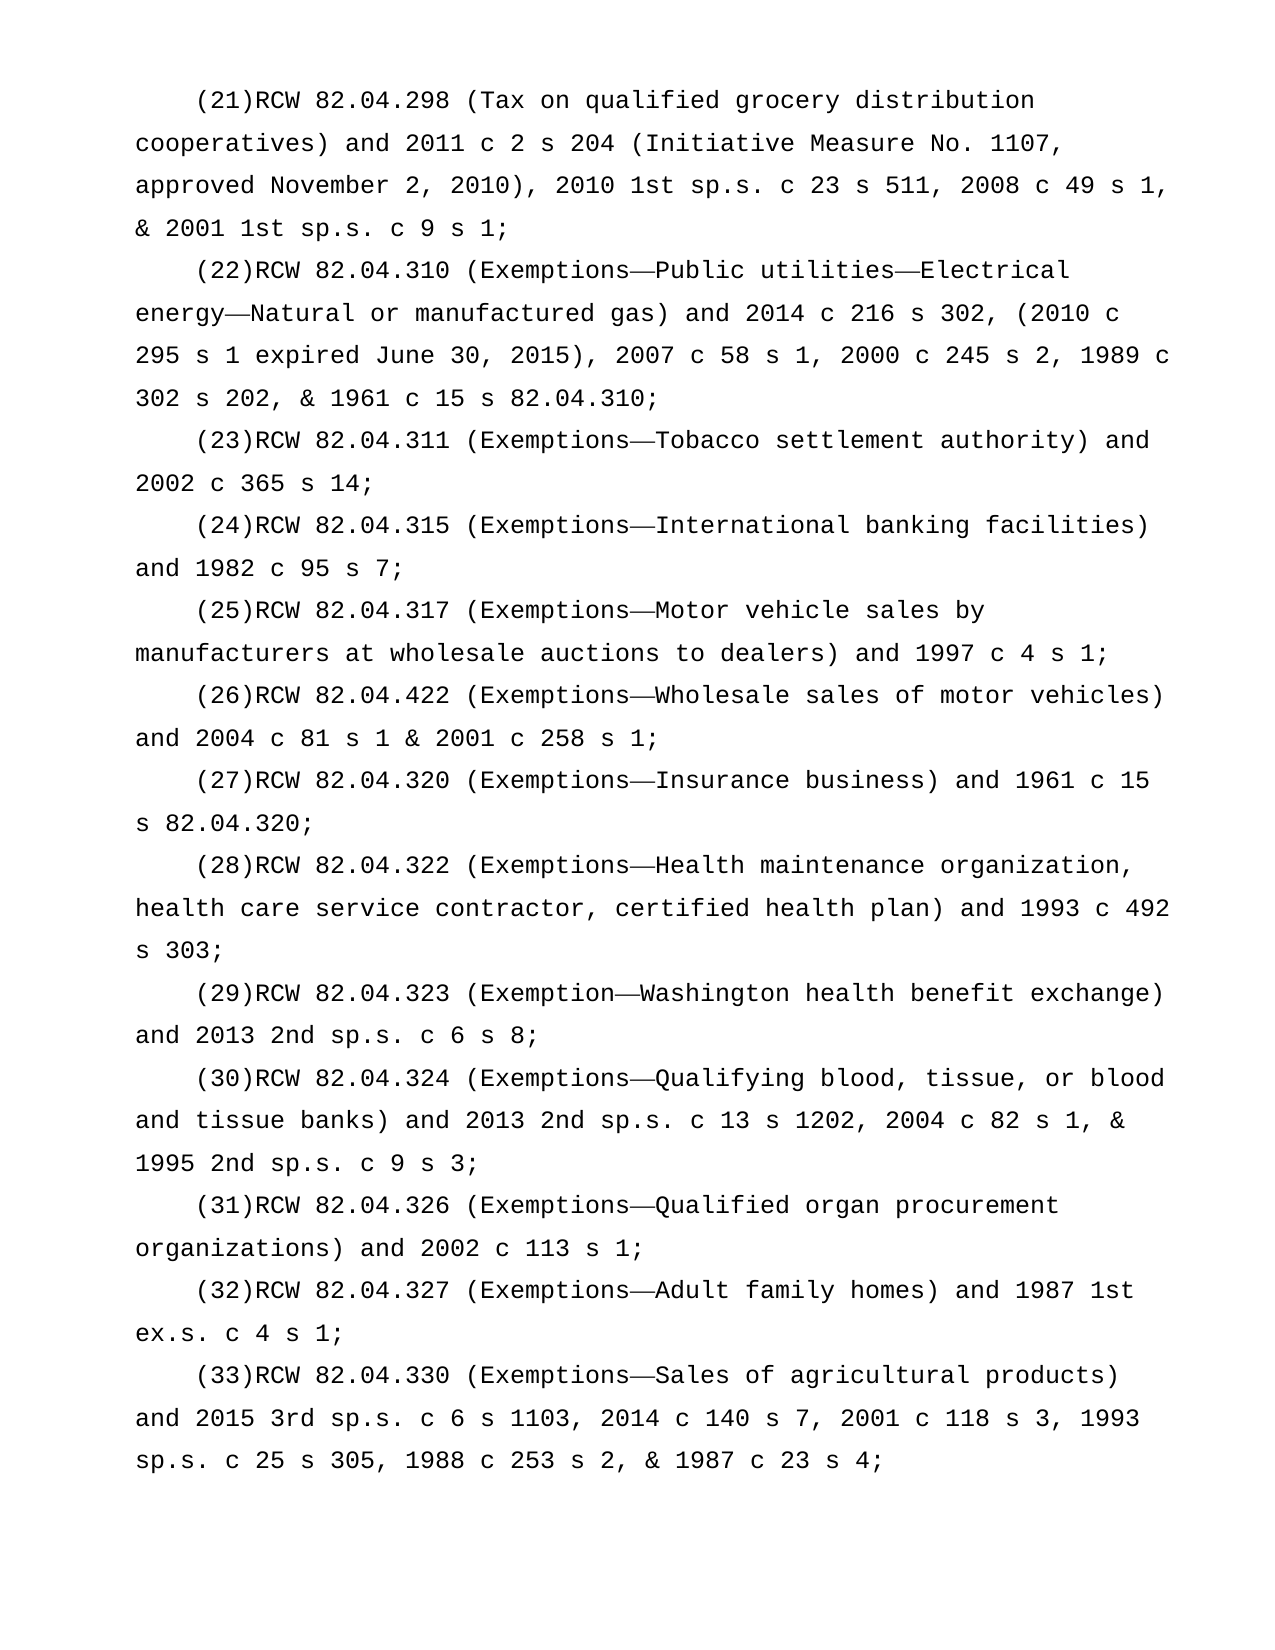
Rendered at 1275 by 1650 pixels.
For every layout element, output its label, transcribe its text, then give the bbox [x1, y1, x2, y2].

text (32)RCW 82.04.327 (Exemptions—Adult family homes) and 1987 1st ex.s. c 4 s 1; [135, 1265, 1170, 1350]
text (25)RCW 82.04.317 (Exemptions—Motor vehicle sales by manufacturers at wholesale auctions to dealers) and 1997 c 4 s 1; [135, 585, 1170, 670]
text (24)RCW 82.04.315 (Exemptions—International banking facilities) and 1982 c 95 s 7; [135, 500, 1170, 585]
text (30)RCW 82.04.324 (Exemptions—Qualifying blood, tissue, or blood and tissue banks) and 2013 2nd sp.s. c 13 s 1202, 2004 c 82 s 1, & 1995 2nd sp.s. c 9 s 3; [135, 1052, 1170, 1180]
text (28)RCW 82.04.322 (Exemptions—Health maintenance organization, health care service contractor, certified health plan) and 1993 c 492 s 303; [135, 840, 1170, 967]
text (33)RCW 82.04.330 (Exemptions—Sales of agricultural products) and 2015 3rd sp.s. c 6 s 1103, 2014 c 140 s 7, 2001 c 118 s 3, 1993 sp.s. c 25 s 305, 1988 c 253 s 2, & 1987 c 23 s 4; [135, 1350, 1170, 1477]
text (31)RCW 82.04.326 (Exemptions—Qualified organ procurement organizations) and 2002 c 113 s 1; [135, 1180, 1170, 1265]
text (21)RCW 82.04.298 (Tax on qualified grocery distribution cooperatives) and 2011 c 2 s 204 (Initiative Measure No. 1107, approved November 2, 2010), 2010 1st sp.s. c 23 s 511, 2008 c 49 s 1, & 2001 1st sp.s. c 9 s 1; [135, 75, 1170, 245]
text (26)RCW 82.04.422 (Exemptions—Wholesale sales of motor vehicles) and 2004 c 81 s 1 & 2001 c 258 s 1; [135, 670, 1170, 755]
text (27)RCW 82.04.320 (Exemptions—Insurance business) and 1961 c 15 s 82.04.320; [135, 755, 1170, 840]
text (29)RCW 82.04.323 (Exemption—Washington health benefit exchange) and 2013 2nd sp.s. c 6 s 8; [135, 967, 1170, 1052]
text (23)RCW 82.04.311 (Exemptions—Tobacco settlement authority) and 2002 c 365 s 14; [135, 415, 1170, 500]
text (22)RCW 82.04.310 (Exemptions—Public utilities—Electrical energy—Natural or manufactured gas) and 2014 c 216 s 302, (2010 c 295 s 1 expired June 30, 2015), 2007 c 58 s 1, 2000 c 245 s 2, 1989 c 302 s 202, & 1961 c 15 s 82.04.310; [135, 245, 1170, 415]
